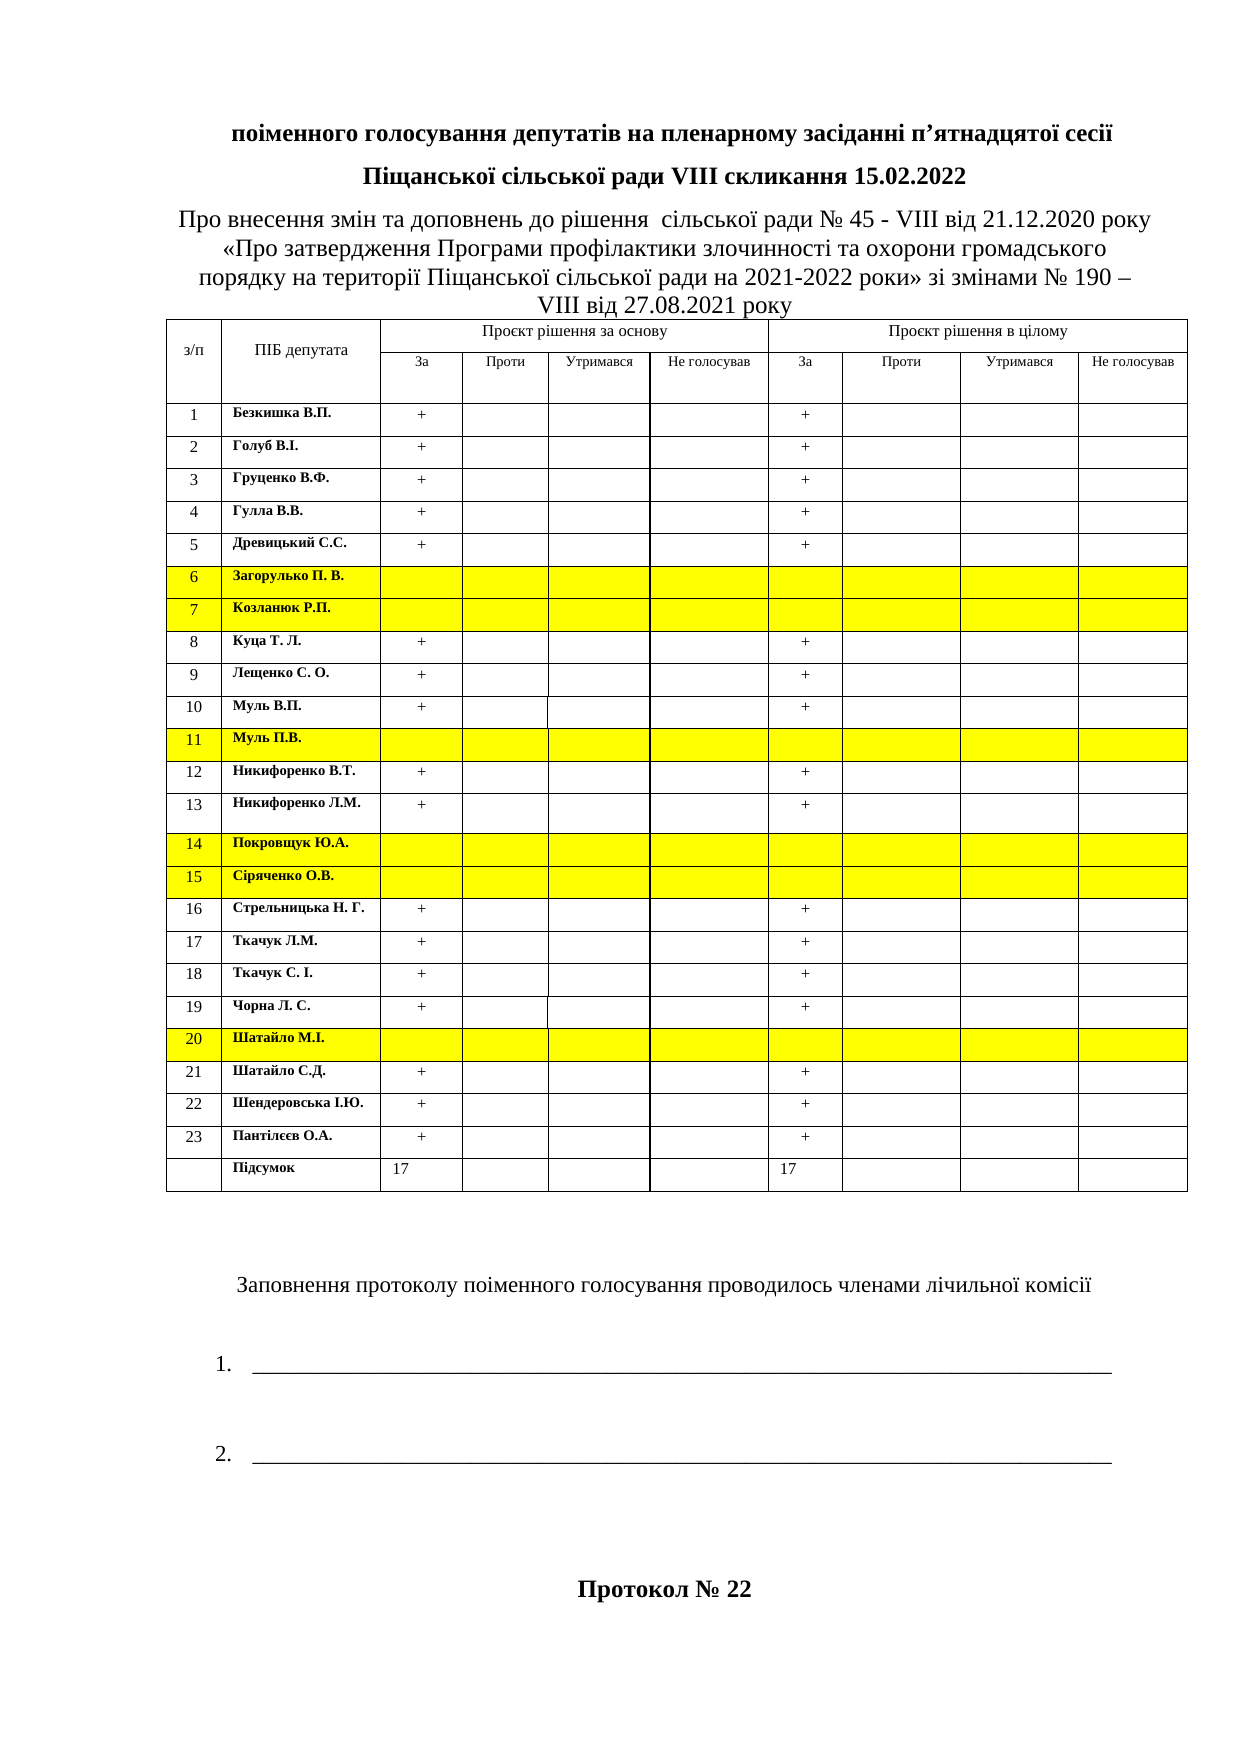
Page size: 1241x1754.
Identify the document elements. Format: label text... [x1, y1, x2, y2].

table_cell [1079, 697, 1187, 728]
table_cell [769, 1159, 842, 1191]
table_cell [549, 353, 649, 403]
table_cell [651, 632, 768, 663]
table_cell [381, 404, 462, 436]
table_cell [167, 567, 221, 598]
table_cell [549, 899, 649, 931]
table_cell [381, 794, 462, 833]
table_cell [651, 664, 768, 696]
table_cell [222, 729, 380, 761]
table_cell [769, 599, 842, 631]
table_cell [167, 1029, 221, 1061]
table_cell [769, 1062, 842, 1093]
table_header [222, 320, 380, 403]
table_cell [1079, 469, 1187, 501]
list ___________________________________________________________________________ [215, 1440, 1152, 1466]
list ___________________________________________________________________________ [215, 1349, 1152, 1376]
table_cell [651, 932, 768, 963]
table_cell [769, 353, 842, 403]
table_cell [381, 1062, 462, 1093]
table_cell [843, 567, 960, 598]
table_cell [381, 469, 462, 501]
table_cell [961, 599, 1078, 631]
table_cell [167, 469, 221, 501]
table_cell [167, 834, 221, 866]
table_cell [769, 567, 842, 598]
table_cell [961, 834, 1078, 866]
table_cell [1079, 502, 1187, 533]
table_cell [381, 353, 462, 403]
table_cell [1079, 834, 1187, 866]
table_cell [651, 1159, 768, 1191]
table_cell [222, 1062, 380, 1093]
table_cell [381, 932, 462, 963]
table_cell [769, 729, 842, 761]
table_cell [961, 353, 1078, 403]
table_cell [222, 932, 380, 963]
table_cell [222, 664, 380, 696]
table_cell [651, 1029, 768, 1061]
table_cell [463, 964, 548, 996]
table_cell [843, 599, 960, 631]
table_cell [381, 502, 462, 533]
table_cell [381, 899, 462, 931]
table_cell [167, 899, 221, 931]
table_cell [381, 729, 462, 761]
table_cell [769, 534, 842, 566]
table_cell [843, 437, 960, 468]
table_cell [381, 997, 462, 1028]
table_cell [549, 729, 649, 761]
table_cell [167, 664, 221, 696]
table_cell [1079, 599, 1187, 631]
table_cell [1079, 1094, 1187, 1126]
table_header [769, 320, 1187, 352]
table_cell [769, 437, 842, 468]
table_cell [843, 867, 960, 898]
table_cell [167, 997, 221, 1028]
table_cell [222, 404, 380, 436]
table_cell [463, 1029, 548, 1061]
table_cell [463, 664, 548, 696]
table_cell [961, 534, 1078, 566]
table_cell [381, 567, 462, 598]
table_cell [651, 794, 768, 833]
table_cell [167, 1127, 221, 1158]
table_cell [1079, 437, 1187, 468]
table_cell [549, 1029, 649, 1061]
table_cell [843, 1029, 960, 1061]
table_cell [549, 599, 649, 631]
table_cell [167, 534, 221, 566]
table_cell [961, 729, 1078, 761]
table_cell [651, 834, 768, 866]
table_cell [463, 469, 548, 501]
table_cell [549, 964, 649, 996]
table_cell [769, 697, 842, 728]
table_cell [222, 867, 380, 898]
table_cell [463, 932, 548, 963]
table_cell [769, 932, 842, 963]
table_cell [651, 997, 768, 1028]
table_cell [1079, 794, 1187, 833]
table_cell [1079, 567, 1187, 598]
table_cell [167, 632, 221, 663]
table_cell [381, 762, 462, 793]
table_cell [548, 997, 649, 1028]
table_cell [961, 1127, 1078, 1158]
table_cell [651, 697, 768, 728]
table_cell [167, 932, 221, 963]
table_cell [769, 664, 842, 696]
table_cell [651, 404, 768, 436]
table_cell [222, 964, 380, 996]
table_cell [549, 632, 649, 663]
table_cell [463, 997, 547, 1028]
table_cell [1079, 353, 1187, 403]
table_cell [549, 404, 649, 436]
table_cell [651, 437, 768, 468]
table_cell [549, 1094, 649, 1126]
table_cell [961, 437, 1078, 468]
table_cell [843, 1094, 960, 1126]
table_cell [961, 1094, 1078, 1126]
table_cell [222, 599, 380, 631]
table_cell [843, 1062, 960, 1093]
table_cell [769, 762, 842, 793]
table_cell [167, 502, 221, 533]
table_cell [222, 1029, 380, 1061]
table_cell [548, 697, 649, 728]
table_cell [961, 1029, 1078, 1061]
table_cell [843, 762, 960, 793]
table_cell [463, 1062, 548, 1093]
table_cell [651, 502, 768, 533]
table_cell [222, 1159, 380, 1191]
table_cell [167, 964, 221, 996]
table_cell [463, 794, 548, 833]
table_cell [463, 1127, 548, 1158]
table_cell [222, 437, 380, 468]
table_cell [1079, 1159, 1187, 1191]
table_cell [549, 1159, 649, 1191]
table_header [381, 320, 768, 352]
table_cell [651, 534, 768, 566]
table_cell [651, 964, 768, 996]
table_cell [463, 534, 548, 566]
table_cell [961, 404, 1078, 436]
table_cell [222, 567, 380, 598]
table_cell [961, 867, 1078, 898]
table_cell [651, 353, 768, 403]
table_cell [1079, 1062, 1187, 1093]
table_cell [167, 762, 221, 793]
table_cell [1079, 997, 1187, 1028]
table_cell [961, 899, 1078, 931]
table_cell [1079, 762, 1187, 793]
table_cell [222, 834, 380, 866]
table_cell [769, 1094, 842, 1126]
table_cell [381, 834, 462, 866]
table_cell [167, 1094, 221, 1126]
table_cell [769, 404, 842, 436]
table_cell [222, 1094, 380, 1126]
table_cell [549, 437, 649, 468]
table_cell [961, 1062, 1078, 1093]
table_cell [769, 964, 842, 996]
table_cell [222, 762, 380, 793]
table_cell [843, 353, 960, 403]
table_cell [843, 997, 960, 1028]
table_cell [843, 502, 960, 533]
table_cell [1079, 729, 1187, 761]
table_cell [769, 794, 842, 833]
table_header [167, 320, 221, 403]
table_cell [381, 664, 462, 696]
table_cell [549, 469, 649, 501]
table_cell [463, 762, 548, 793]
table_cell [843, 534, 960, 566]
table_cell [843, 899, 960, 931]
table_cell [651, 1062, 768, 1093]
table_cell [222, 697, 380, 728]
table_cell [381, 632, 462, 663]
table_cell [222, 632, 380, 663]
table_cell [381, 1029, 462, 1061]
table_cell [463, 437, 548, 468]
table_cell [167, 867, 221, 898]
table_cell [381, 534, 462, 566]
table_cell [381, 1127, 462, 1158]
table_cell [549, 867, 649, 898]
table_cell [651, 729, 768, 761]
text Протокол № 22 [177, 1574, 1152, 1602]
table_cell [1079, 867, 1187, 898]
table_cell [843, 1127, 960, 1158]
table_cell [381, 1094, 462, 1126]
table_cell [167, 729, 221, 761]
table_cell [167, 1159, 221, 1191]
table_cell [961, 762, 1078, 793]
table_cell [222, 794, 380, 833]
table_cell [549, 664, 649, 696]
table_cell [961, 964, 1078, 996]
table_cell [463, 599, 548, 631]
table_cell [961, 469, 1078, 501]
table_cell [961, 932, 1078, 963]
text Заповнення протоколу поіменного голосування проводилось членами лічильної комісії [177, 1271, 1152, 1297]
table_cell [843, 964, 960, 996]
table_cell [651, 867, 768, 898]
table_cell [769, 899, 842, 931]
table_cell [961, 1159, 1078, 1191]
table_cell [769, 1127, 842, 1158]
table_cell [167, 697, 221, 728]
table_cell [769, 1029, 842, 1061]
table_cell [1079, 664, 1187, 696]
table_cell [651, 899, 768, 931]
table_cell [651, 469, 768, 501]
text Про внесення змін та доповнень до рішення сільської ради № 45 - VIII від 21.12.2020 року «Про затвердження Програми профілактики злочинності та охорони громадського порядку на території Піщанської сільської ради на 2021-2022 роки» зі змінами № 190 –VIII від 27.08.2021 року [177, 204, 1152, 319]
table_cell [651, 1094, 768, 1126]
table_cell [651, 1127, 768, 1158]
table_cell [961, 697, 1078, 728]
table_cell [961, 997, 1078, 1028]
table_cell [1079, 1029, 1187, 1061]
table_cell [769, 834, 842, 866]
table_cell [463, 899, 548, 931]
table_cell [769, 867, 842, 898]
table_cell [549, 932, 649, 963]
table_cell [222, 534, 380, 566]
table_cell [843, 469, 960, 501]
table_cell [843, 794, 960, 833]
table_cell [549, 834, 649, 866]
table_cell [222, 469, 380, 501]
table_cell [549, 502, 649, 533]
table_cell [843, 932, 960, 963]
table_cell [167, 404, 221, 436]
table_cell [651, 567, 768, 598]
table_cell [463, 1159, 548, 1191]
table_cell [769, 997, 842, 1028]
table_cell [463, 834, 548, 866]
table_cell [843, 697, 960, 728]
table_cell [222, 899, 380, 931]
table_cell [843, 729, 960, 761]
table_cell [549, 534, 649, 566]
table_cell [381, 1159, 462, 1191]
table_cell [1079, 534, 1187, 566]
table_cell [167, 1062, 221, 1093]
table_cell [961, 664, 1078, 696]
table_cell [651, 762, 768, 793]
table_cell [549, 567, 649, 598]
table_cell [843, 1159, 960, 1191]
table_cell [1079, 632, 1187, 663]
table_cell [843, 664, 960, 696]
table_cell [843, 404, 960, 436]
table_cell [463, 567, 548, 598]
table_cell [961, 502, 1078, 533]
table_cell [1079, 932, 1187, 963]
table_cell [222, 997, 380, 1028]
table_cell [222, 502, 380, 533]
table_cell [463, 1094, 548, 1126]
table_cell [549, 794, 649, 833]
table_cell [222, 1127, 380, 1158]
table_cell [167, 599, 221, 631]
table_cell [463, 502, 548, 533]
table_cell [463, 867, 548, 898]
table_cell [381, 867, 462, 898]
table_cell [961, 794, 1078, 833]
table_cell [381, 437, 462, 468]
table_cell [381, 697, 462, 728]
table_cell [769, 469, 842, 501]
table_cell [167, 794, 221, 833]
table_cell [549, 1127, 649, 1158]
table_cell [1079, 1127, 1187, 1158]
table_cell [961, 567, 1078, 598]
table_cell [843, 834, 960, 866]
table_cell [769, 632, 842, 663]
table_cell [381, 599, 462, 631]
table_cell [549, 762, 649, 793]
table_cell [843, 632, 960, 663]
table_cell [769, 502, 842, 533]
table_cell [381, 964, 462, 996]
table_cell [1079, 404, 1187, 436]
text поіменного голосування депутатів на пленарному засіданні п’ятнадцятої сесії Піщанської сільської ради VIIІ скликання 15.02.2022 [177, 118, 1152, 190]
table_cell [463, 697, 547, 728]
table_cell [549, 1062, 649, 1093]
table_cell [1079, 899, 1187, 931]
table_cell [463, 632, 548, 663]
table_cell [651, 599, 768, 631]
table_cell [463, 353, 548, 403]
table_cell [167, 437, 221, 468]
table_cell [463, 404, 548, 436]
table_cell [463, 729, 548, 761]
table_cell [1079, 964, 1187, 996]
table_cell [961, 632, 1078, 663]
